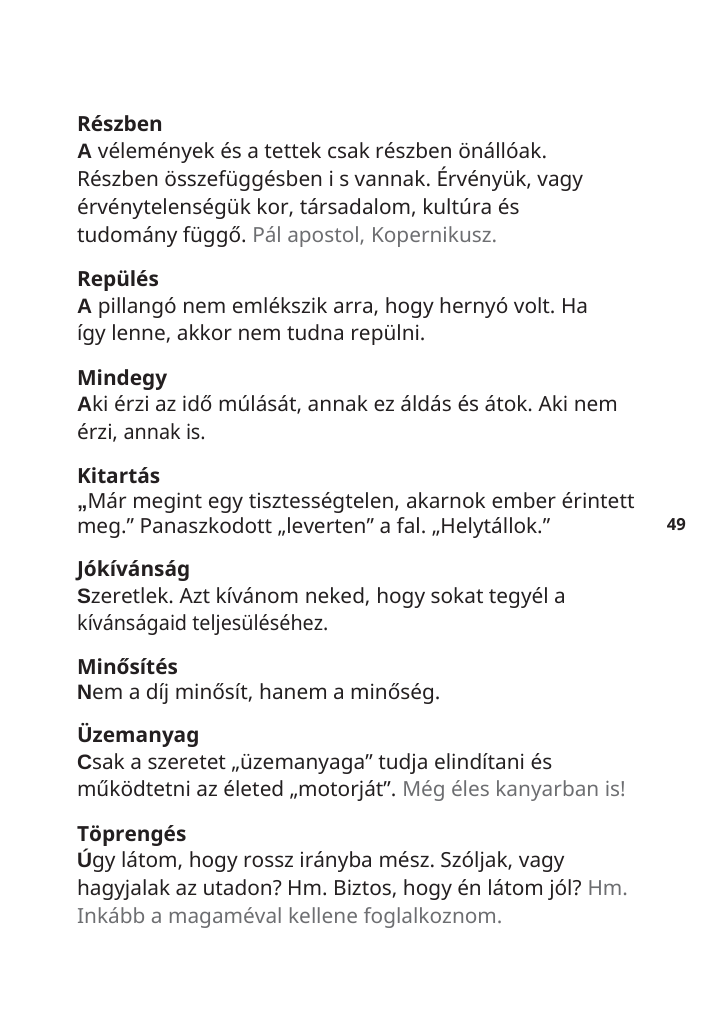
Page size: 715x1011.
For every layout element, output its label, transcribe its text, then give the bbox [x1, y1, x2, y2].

subtitle Részben [77, 113, 702, 137]
text A pillangó nem emlékszik arra, hogy hernyó volt. Ha így lenne, akkor nem tudna repülni. [77, 291, 613, 347]
subtitle Mindegy [77, 366, 702, 390]
text A vélemények és a tettek csak részben önállóak. Részben összefüggésben i s vannak. Érvényük, vagy érvénytelenségük kor, társadalom, kultúra és tudomány függő. Pál apostol, Kopernikusz. [77, 137, 596, 248]
text Csak a szeretet „üzemanyaga” tudja elindítani és működtetni az életed „motorját”. Még éles kanyarban is! [77, 747, 638, 803]
subtitle Kitartás [77, 464, 702, 488]
subtitle Minősítés [77, 656, 702, 679]
text Szeretlek. Azt kívánom neked, hogy sokat tegyél a kívánságaid teljesüléséhez. [77, 581, 613, 637]
subtitle Repülés [77, 267, 702, 291]
text Aki érzi az idő múlását, annak ez áldás és átok. Aki nem érzi, annak is. [77, 390, 628, 445]
subtitle Jókívánság [77, 557, 702, 581]
subtitle Üzemanyag [77, 723, 702, 747]
subtitle Töprengés [77, 822, 702, 846]
text meg.” Panaszkodott „leverten” a fal. „Helytállok.” 49 [77, 513, 702, 538]
text „Már megint egy tisztességtelen, akarnok ember érintett [77, 488, 702, 513]
text Nem a díj minősít, hanem a minőség. [77, 679, 702, 704]
text Úgy látom, hogy rossz irányba mész. Szóljak, vagy hagyjalak az utadon? Hm. Biztos, hogy én látom jól? Hm. Inkább a magaméval kellene foglalkoznom. [77, 846, 631, 929]
